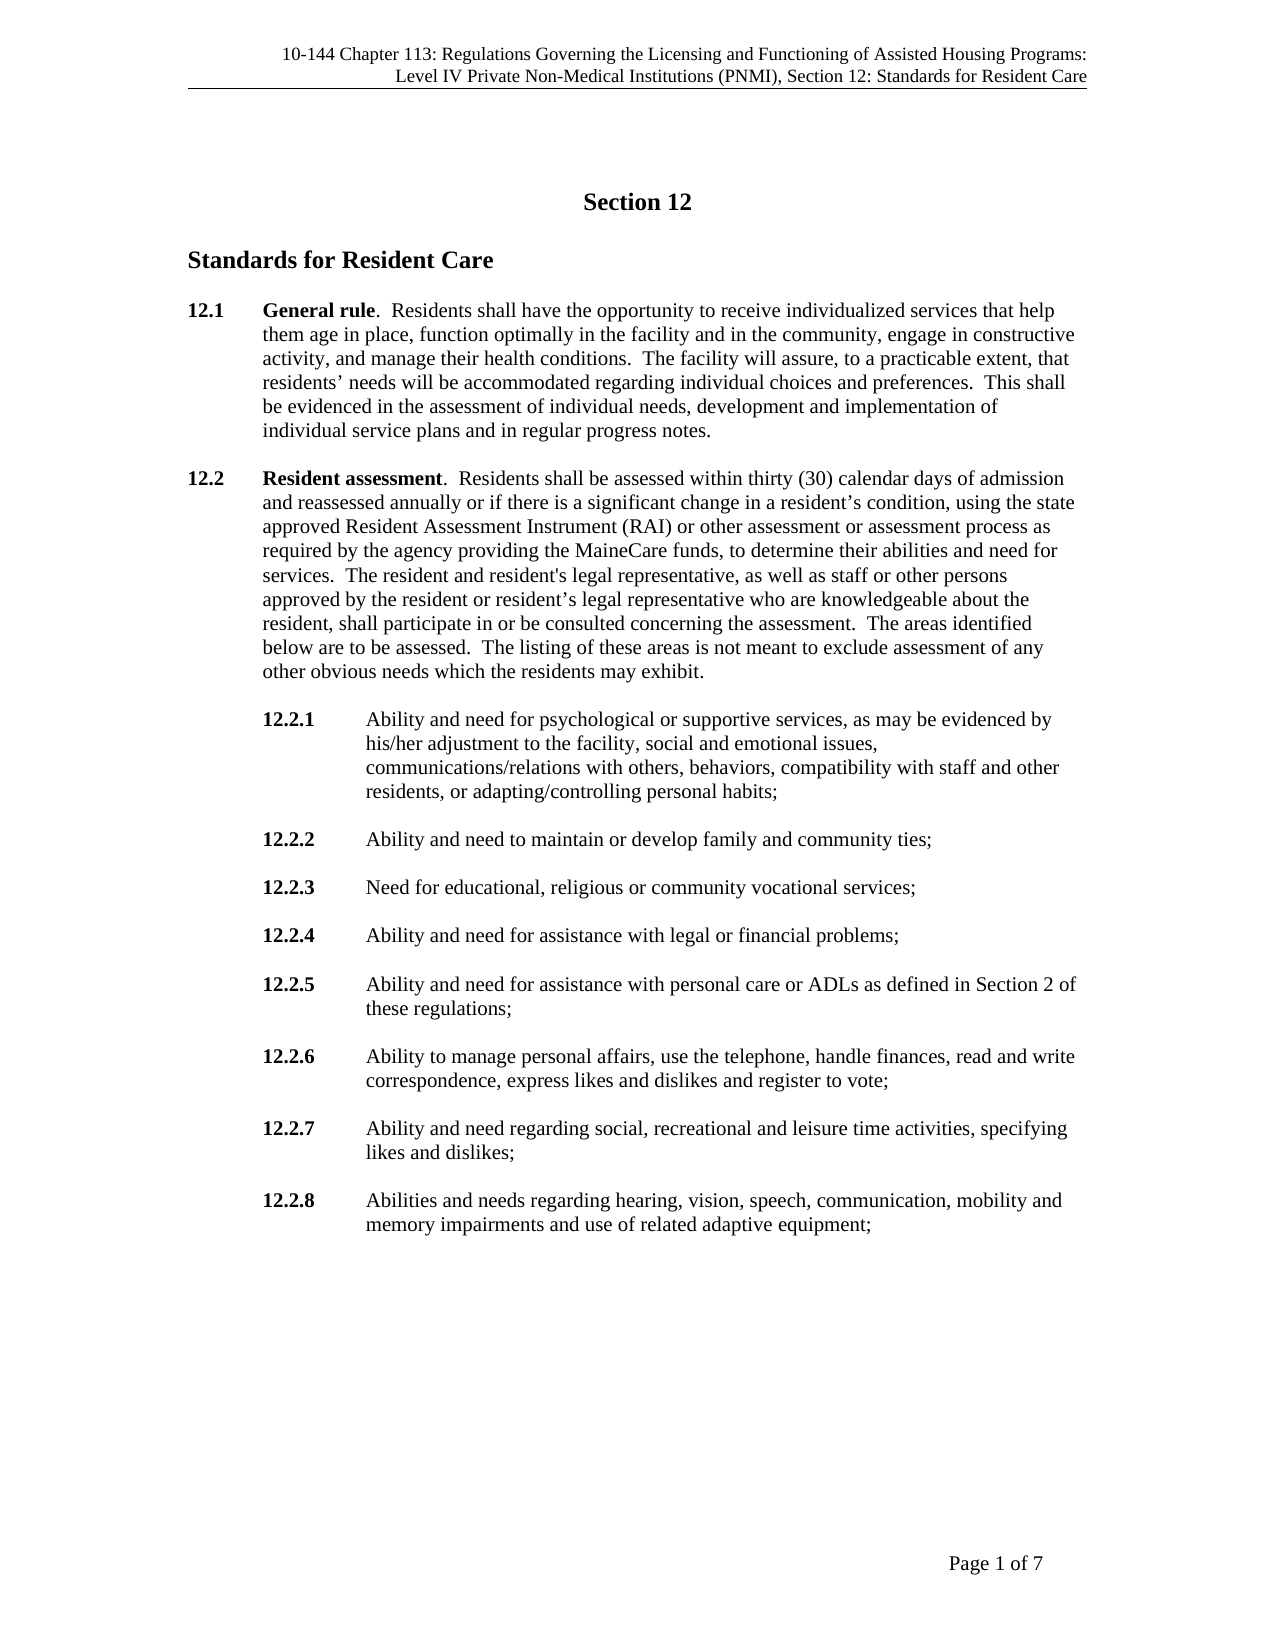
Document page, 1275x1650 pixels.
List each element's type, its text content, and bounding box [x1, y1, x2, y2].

text 12.2.8 Abilities and needs regarding hearing, vision, speech, communication, mobility and memory impairments and use of related adaptive equipment; [262, 1188, 1087, 1236]
text 12.1 General rule. Residents shall have the opportunity to receive individualized services that help them age in place, function optimally in the facility and in the community, engage in constructive activity, and manage their health conditions. The facility will assure, to a practicable extent, that residents’ needs will be accommodated regarding individual choices and preferences. This shall be evidenced in the assessment of individual needs, development and implementation of individual service plans and in regular progress notes. [187, 298, 1087, 442]
text 12.2.7 Ability and need regarding social, recreational and leisure time activities, specifying likes and dislikes; [262, 1116, 1087, 1164]
text 12.2 Resident assessment. Residents shall be assessed within thirty (30) calendar days of admission and reassessed annually or if there is a significant change in a resident’s condition, using the state approved Resident Assessment Instrument (RAI) or other assessment or assessment process as required by the agency providing the MaineCare funds, to determine their abilities and need for services. The resident and resident's legal representative, as well as staff or other persons approved by the resident or resident’s legal representative who are knowledgeable about the resident, shall participate in or be consulted concerning the assessment. The areas identified below are to be assessed. The listing of these areas is not meant to exclude assessment of any other obvious needs which the residents may exhibit. [187, 466, 1087, 683]
text 12.2.2 Ability and need to maintain or develop family and community ties; [262, 827, 1087, 851]
text 12.2.3 Need for educational, religious or community vocational services; [262, 875, 1087, 899]
text 12.2.1 Ability and need for psychological or supportive services, as may be evidenced by his/her adjustment to the facility, social and emotional issues, communications/relations with others, behaviors, compatibility with staff and other residents, or adapting/controlling personal habits; [262, 707, 1087, 803]
text Standards for Resident Care [187, 245, 1087, 274]
text 12.2.5 Ability and need for assistance with personal care or ADLs as defined in Section 2 of these regulations; [262, 972, 1087, 1020]
text Section 12 [187, 187, 1087, 216]
text 12.2.6 Ability to manage personal affairs, use the telephone, handle finances, read and write correspondence, express likes and dislikes and register to vote; [262, 1044, 1087, 1092]
text 12.2.4 Ability and need for assistance with legal or financial problems; [262, 923, 1087, 947]
